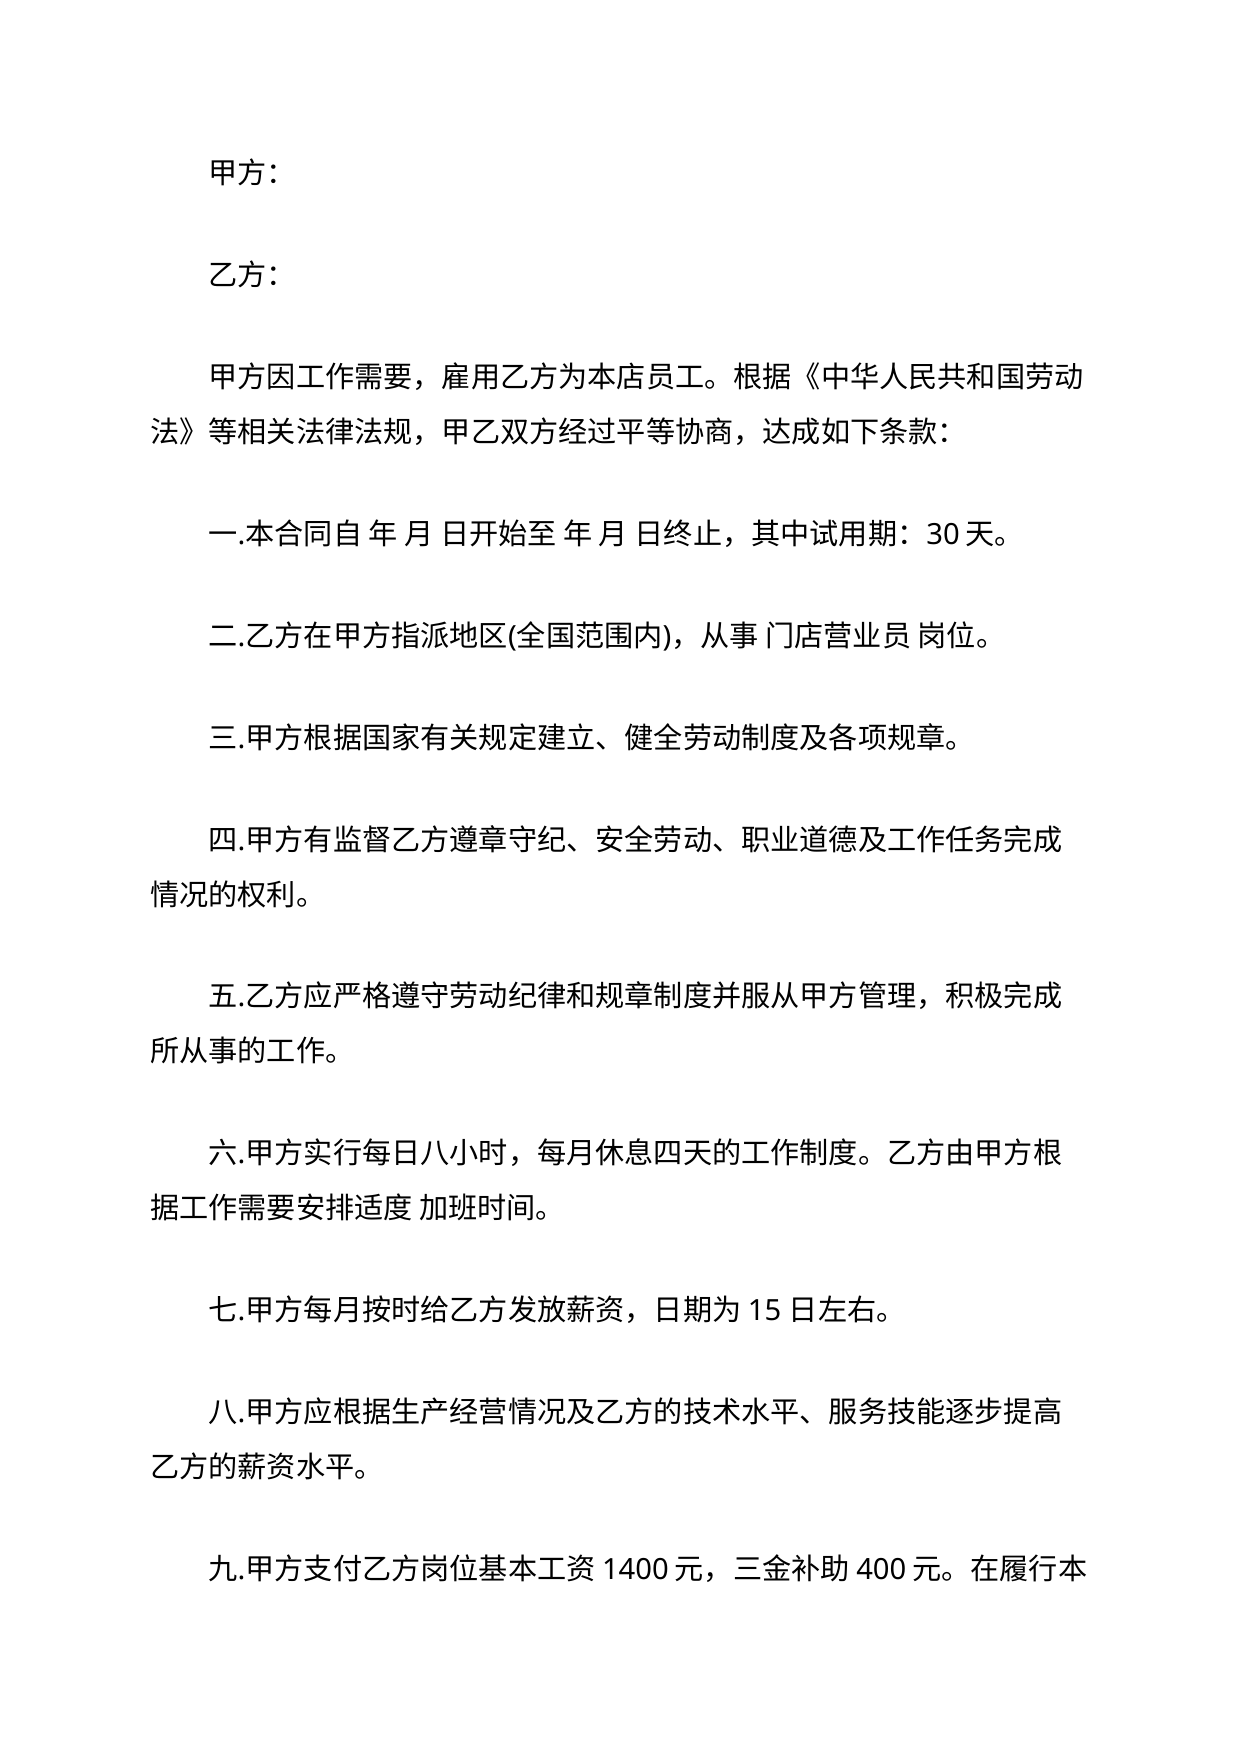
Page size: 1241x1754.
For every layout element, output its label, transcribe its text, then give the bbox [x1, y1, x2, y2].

text 一.本合同自 年 月 日开始至 年 月 日终止，其中试用期：30天。 [150, 510, 1090, 553]
text 甲方因工作需要，雇用乙方为本店员工。根据《中华人民共和国劳动法》等相关法律法规，甲乙双方经过平等协商，达成如下条款： [150, 353, 1090, 451]
text 二.乙方在甲方指派地区(全国范围内)，从事 门店营业员 岗位。 [150, 612, 1090, 654]
text 三.甲方根据国家有关规定建立、健全劳动制度及各项规章。 [150, 714, 1090, 757]
text 五.乙方应严格遵守劳动纪律和规章制度并服从甲方管理，积极完成所从事的工作。 [150, 973, 1090, 1070]
text 八.甲方应根据生产经营情况及乙方的技术水平、服务技能逐步提高乙方的薪资水平。 [150, 1388, 1090, 1486]
text 七.甲方每月按时给乙方发放薪资，日期为 15 日左右。 [150, 1286, 1090, 1329]
text 四.甲方有监督乙方遵章守纪、安全劳动、职业道德及工作任务完成情况的权利。 [150, 816, 1090, 913]
text 乙方： [150, 252, 1090, 294]
text 六.甲方实行每日八小时，每月休息四天的工作制度。乙方由甲方根据工作需要安排适度 加班时间。 [150, 1130, 1090, 1227]
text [150, 1545, 1090, 1588]
text 甲方： [150, 150, 1090, 192]
